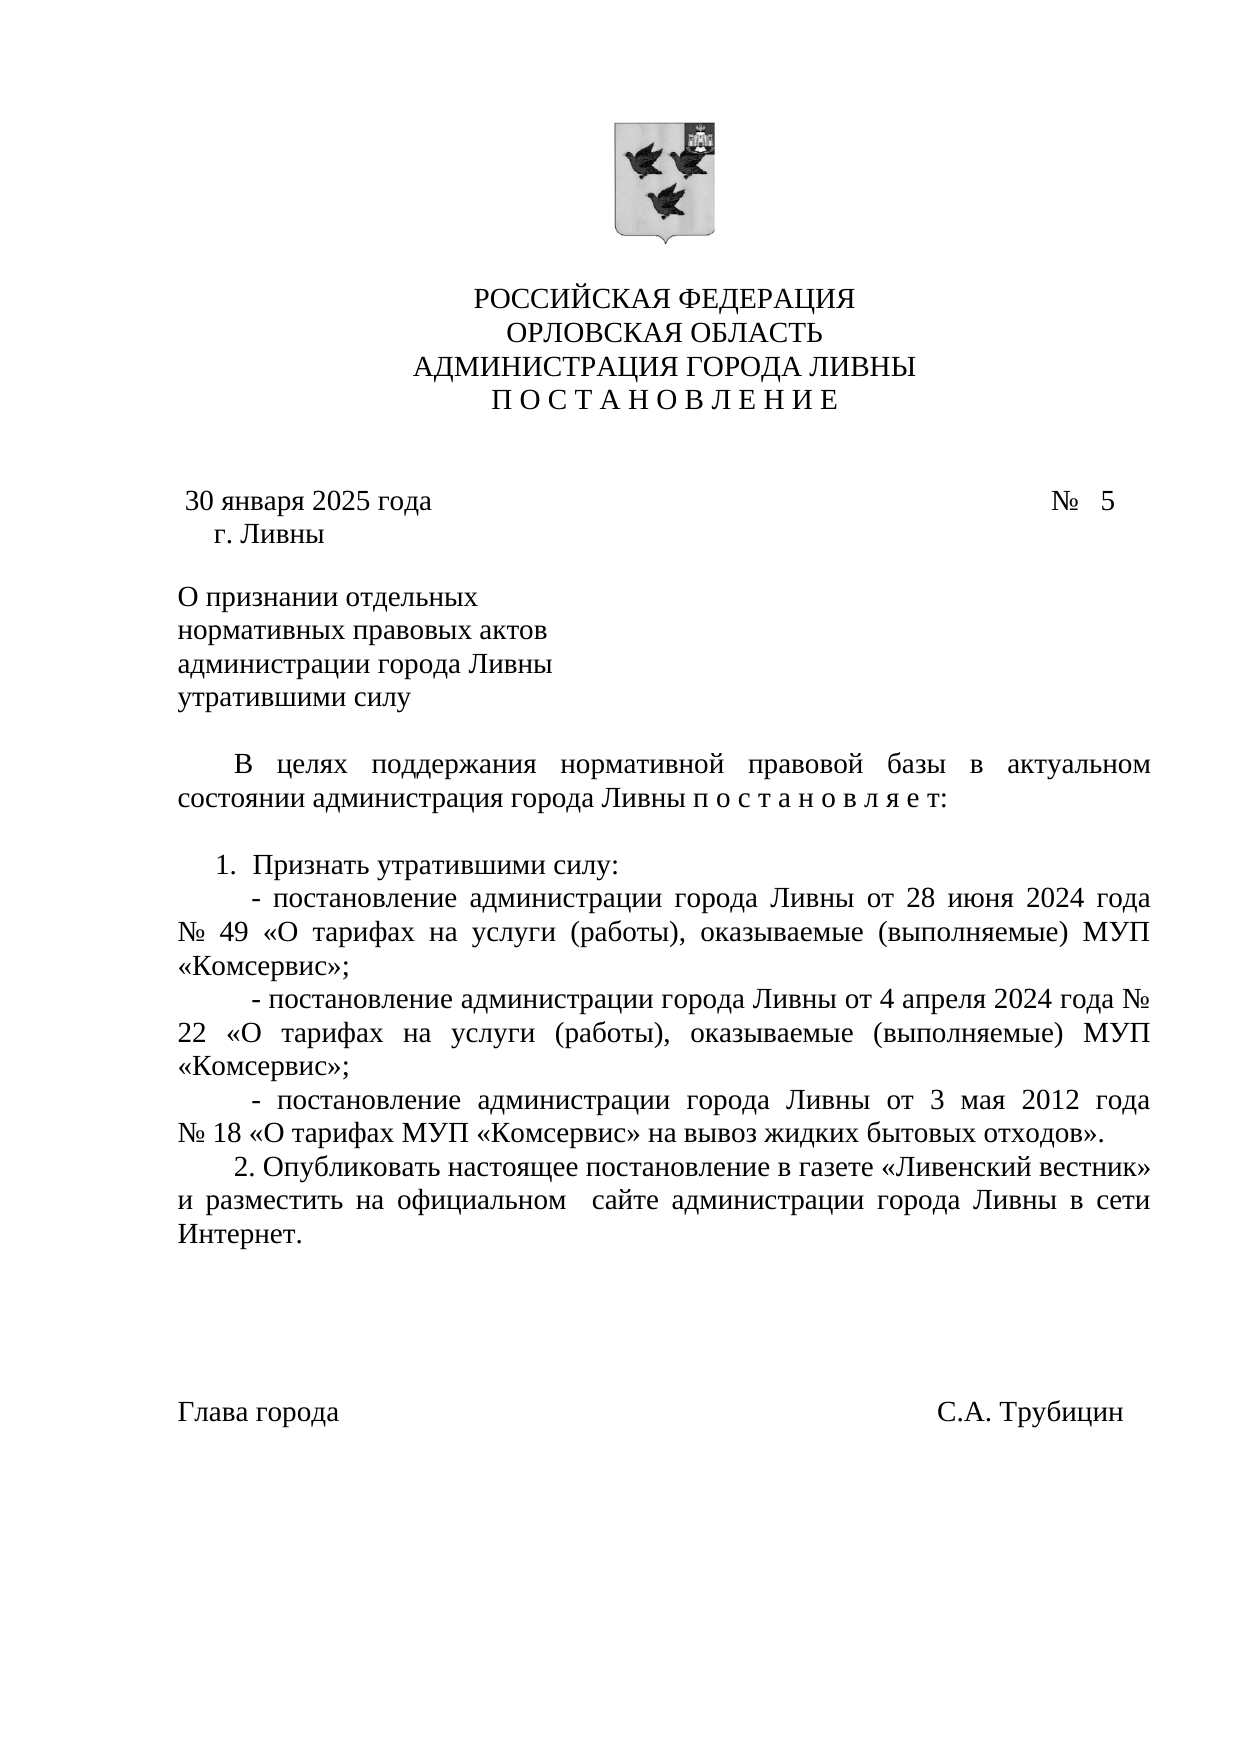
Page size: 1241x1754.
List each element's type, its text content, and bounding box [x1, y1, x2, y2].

text - постановление администрации города Ливны от 28 июня 2024 года № 49 «О тарифах на услуги (работы), оказываемые (выполняемые) МУП «Комсервис»; [177, 881, 1152, 981]
title АДМИНИСТРАЦИЯ ГОРОДА ЛИВНЫ [177, 349, 1152, 382]
subtitle 2. Опубликовать настоящее постановление в газете «Ливенский вестник» и разместить на официальном сайте администрации города Ливны в сети Интернет. [177, 1149, 1152, 1249]
text утратившими силу [177, 679, 1152, 713]
list Признать утратившими силу: [215, 847, 1152, 881]
subtitle г. Ливны [177, 516, 1152, 550]
text администрации города Ливны [177, 646, 1152, 679]
text Глава города С.А. Трубицин [177, 1394, 1152, 1427]
title ОРЛОВСКАЯ ОБЛАСТЬ [177, 315, 1152, 349]
text В целях поддержания нормативной правовой базы в актуальном состоянии администрация города Ливны п о с т а н о в л я е т: [177, 746, 1152, 813]
text нормативных правовых актов [177, 612, 1152, 646]
subtitle П О С Т А Н О В Л Е Н И Е [177, 382, 1152, 416]
subtitle 30 января 2025 года № 5 [177, 483, 1152, 516]
title РОССИЙСКАЯ ФЕДЕРАЦИЯ [177, 282, 1152, 315]
text - постановление администрации города Ливны от 4 апреля 2024 года № 22 «О тарифах на услуги (работы), оказываемые (выполняемые) МУП «Комсервис»; [177, 981, 1152, 1082]
text О признании отдельных [177, 579, 1152, 612]
text - постановление администрации города Ливны от 3 мая 2012 года № 18 «О тарифах МУП «Комсервис» на вывоз жидких бытовых отходов». [177, 1082, 1152, 1149]
